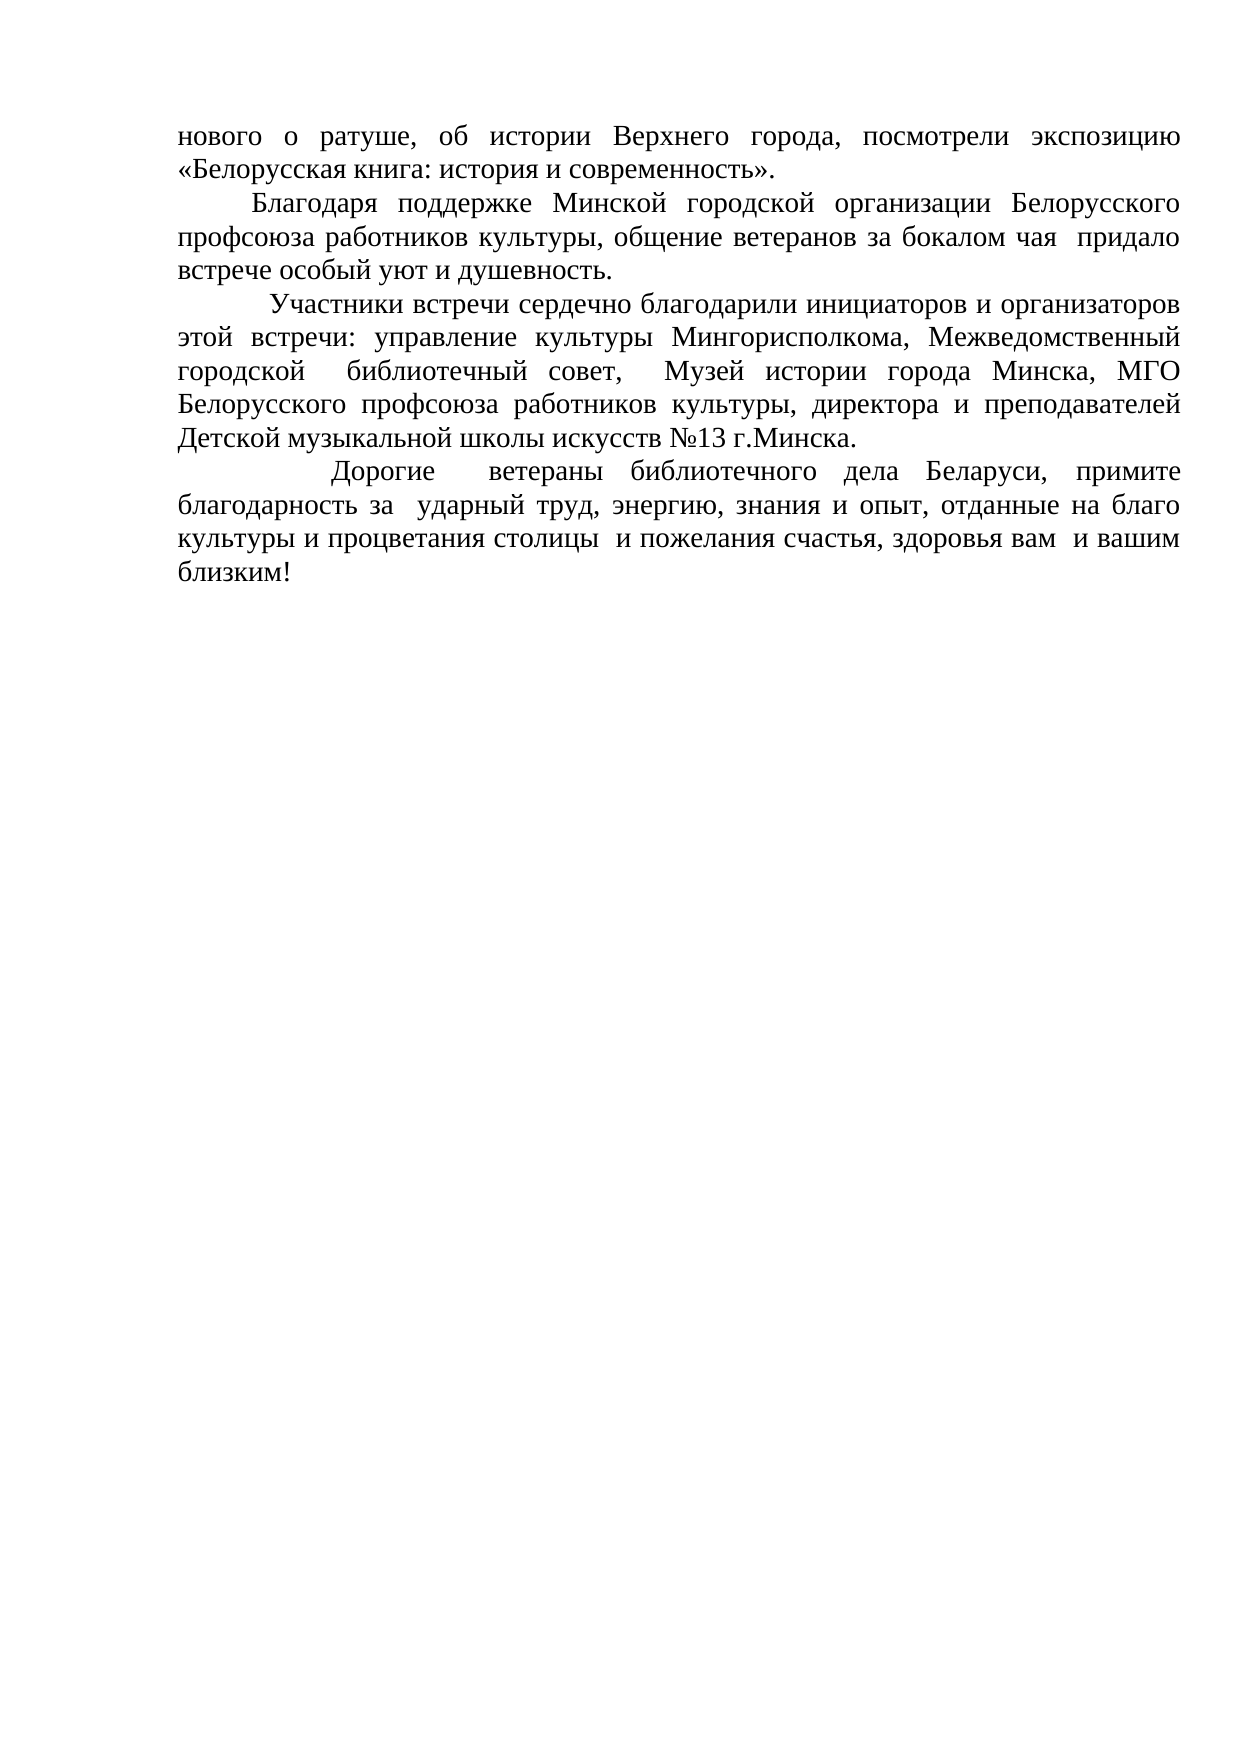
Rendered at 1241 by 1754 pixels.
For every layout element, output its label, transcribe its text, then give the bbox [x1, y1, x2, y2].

text Благодаря поддержке Минской городской организации Белорусского профсоюза работников культуры, общение ветеранов за бокалом чая придало встрече особый уют и душевность. [177, 185, 1181, 286]
text Дорогие ветераны библиотечного дела Беларуси, примите благодарность за ударный труд, энергию, знания и опыт, отданные на благо культуры и процветания столицы и пожелания счастья, здоровья вам и вашим близким! [177, 453, 1181, 588]
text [177, 118, 1181, 185]
text Участники встречи сердечно благодарили инициаторов и организаторов этой встречи: управление культуры Мингорисполкома, Межведомственный городской библиотечный совет, Музей истории города Минска, МГО Белорусского профсоюза работников культуры, директора и преподавателей Детской музыкальной школы искусств №13 г.Минска. [177, 286, 1181, 453]
